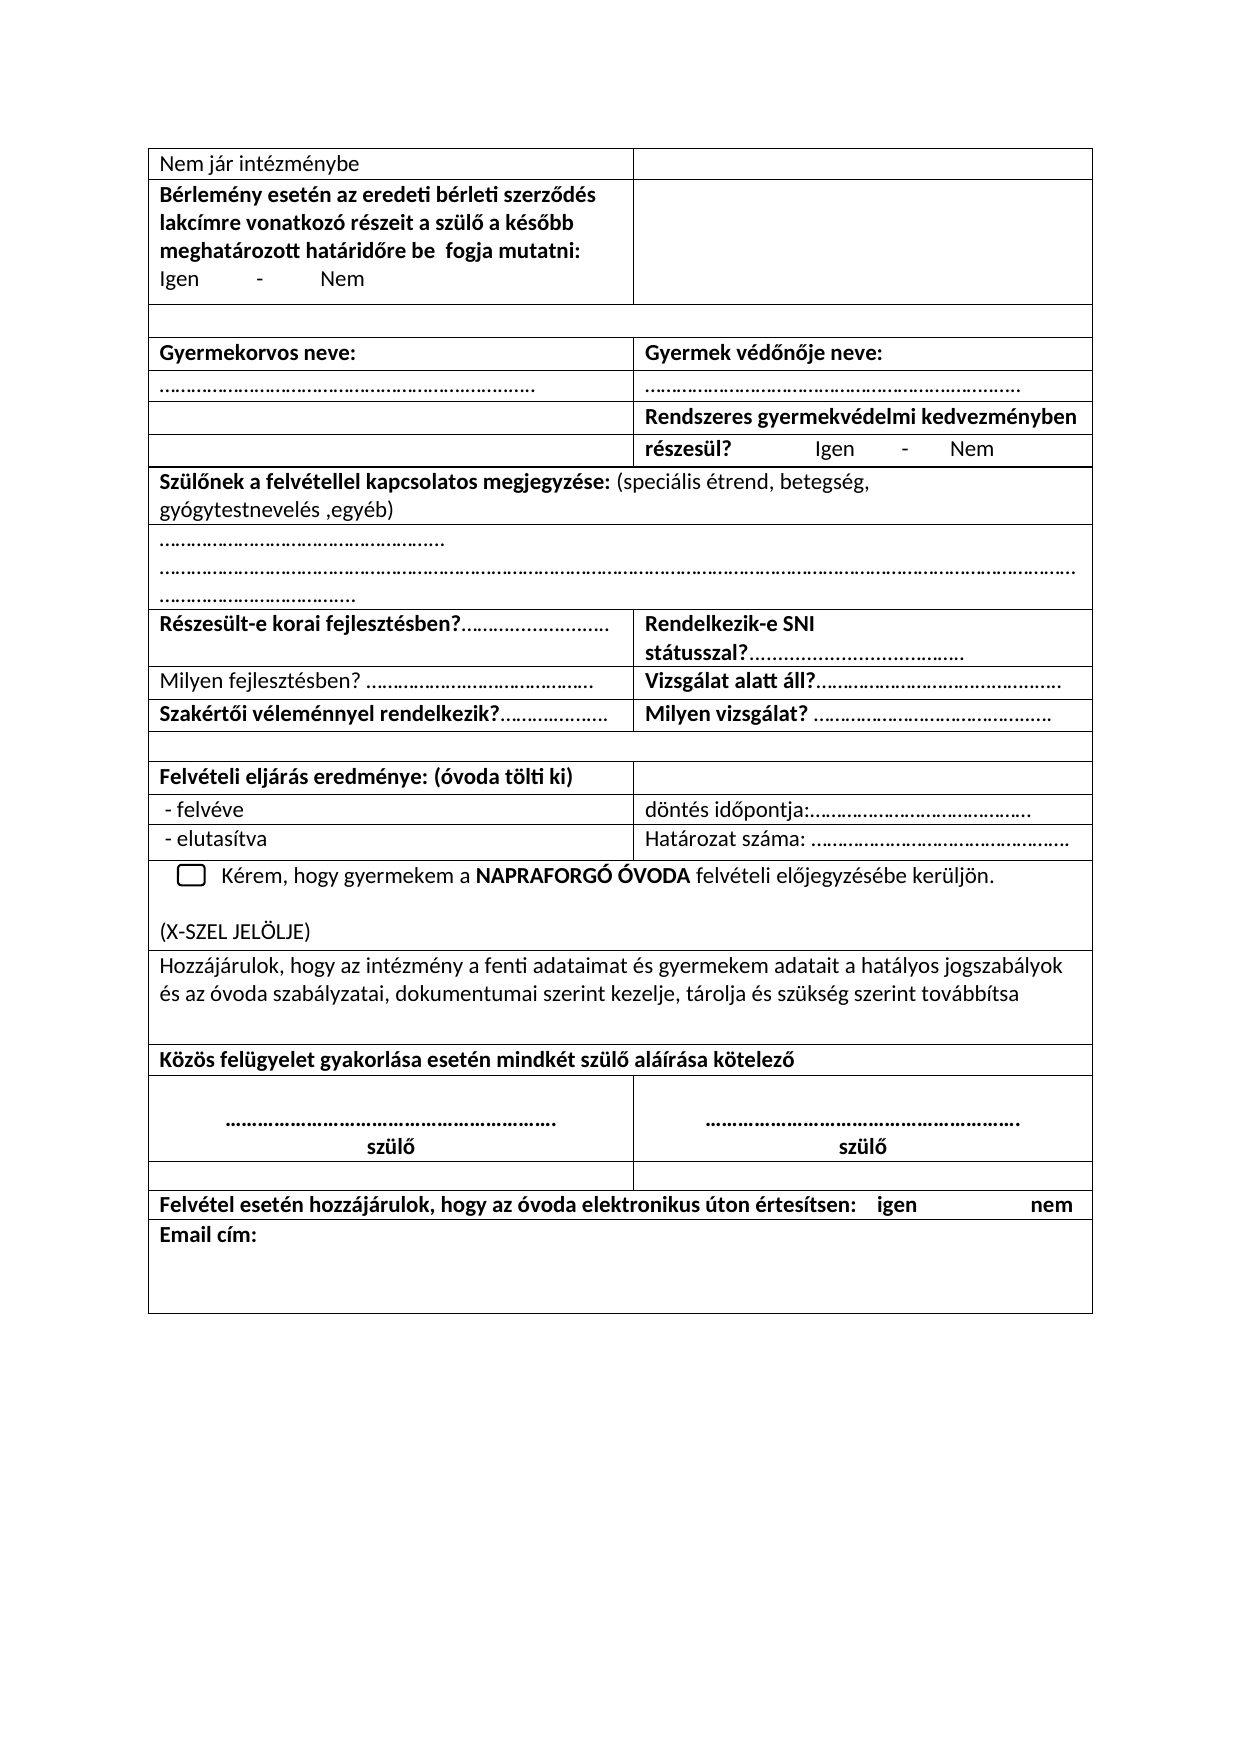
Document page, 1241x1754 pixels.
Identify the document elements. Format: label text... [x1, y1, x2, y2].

table_cell Gyermekorvos neve: [149, 338, 633, 369]
table_cell [149, 435, 633, 466]
table_cell - felvéve [149, 795, 633, 823]
table_cell [149, 732, 1092, 761]
table_cell Vizsgálat alatt áll?…………………………...……..….. [634, 667, 1092, 698]
table_cell Felvételi eljárás eredménye: (óvoda tölti ki) [149, 762, 633, 794]
table_cell ………………………………………………….……..….. [149, 371, 633, 401]
table_cell Milyen vizsgálat? …………………………………..…. [634, 700, 1092, 731]
table_cell Szülőnek a felvétellel kapcsolatos megjegyzése: (speciális étrend, betegség, gyógytestnevelés ,egyéb) [149, 468, 1092, 523]
table_cell Felvétel esetén hozzájárulok, hogy az óvoda elektronikus úton értesítsen: igen nem [149, 1191, 1092, 1219]
table_cell Milyen fejlesztésben? ……………….…………………… [149, 667, 633, 698]
table_cell Hozzájárulok, hogy az intézmény a fenti adataimat és gyermekem adatait a hatályos jogszabályok és az óvoda szabályzatai, dokumentumai szerint kezelje, tárolja és szükség szerint továbbítsa [149, 951, 1092, 1044]
table_cell ……………………………………………...……………………………………………………………………………………………………………………………………………………………………………………….... [149, 525, 1092, 608]
table_cell részesül? Igen - Nem [634, 435, 1092, 466]
table_cell Közös felügyelet gyakorlása esetén mindkét szülő aláírása kötelező [149, 1045, 1092, 1075]
table_cell Bérlemény esetén az eredeti bérleti szerződés lakcímre vonatkozó részeit a szülő a később meghatározott határidőre be fogja mutatni: Igen - Nem [149, 180, 633, 304]
table_cell [149, 402, 633, 433]
table_cell ……………………………………………………. szülő [149, 1076, 633, 1161]
table_cell [634, 149, 1092, 179]
table_cell ………………………………………………….……..….. [634, 371, 1092, 401]
table_cell - elutasítva [149, 825, 633, 860]
table_cell Gyermek védőnője neve: [634, 338, 1092, 369]
table_cell Nem jár intézménybe [149, 149, 633, 179]
table_cell [634, 762, 1092, 794]
table_cell Rendszeres gyermekvédelmi kedvezményben [634, 402, 1092, 433]
table_cell [634, 1162, 1092, 1189]
table_cell [149, 305, 1092, 337]
table_cell [149, 1162, 633, 1189]
table_cell …………………………………………………. szülő [634, 1076, 1092, 1161]
table_cell Rendelkezik-e SNI státusszal?..............................…….. [634, 610, 1092, 666]
table_cell Részesült-e korai fejlesztésben?………......…....….. [149, 610, 633, 666]
table_cell Email cím: [149, 1220, 1092, 1312]
table_cell Szakértői véleménnyel rendelkezik?……….…...…. [149, 700, 633, 731]
table_cell Kérem, hogy gyermekem a NAPRAFORGÓ ÓVODA felvételi előjegyzésébe kerüljön. (X-SZEL JELÖLJE) [149, 861, 1092, 950]
table_cell Határozat száma: …………………………………………. [634, 825, 1092, 860]
table_cell [634, 180, 1092, 304]
table_cell döntés időpontja:…………………………………… [634, 795, 1092, 823]
